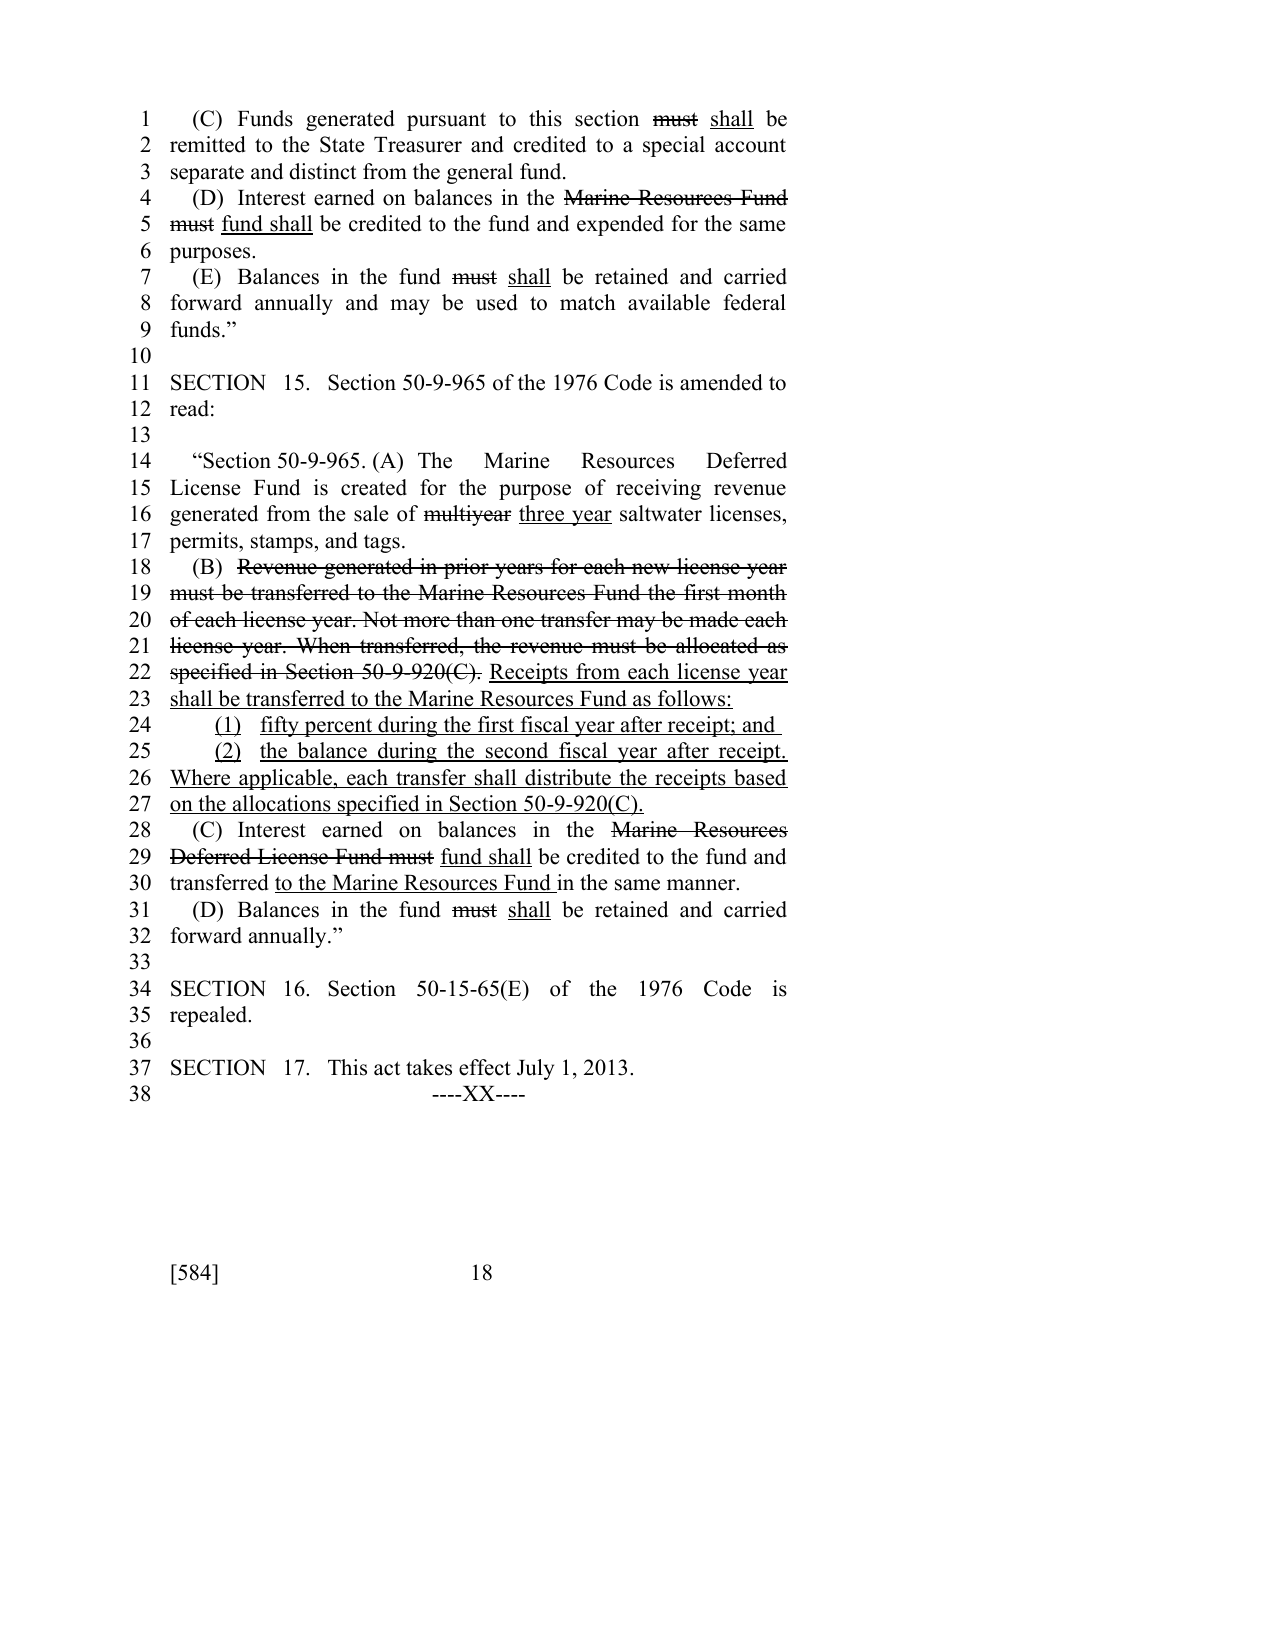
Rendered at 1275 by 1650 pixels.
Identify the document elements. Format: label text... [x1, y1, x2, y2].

text (1) fifty percent during the first fiscal year after receipt; and [169, 711, 787, 737]
text “Section 50-9-965. (A) The Marine Resources Deferred License Fund is created for the purpose of receiving revenue generated from the sale of multiyear three year saltwater licenses, permits, stamps, and tags. [169, 448, 787, 553]
text (D) Interest earned on balances in the Marine Resources Fund must fund shall be credited to the fund and expended for the same purposes. [169, 184, 787, 263]
text SECTION 15. Section 50-9-965 of the 1976 Code is amended to read: [169, 368, 787, 421]
text (B) Revenue generated in prior years for each new license year must be transferred to the Marine Resources Fund the first month of each license year. Not more than one transfer may be made each license year. When transferred, the revenue must be allocated as specified in Section 50-9-920(C). Receipts from each license year shall be transferred to the Marine Resources Fund as follows: [169, 647, 787, 711]
text (E) Balances in the fund must shall be retained and carried forward annually and may be used to match available federal funds.” [169, 263, 787, 342]
text (2) the balance during the second fiscal year after receipt. Where applicable, each transfer shall distribute the receipts based on the allocations specified in Section 50-9-920(C). [169, 788, 787, 817]
text (C) Interest earned on balances in the Marine Resources Deferred License Fund must fund shall be credited to the fund and transferred to the Marine Resources Fund in the same manner. [169, 817, 787, 896]
text (C) Funds generated pursuant to this section must shall be remitted to the State Treasurer and credited to a special account separate and distinct from the general fund. [169, 105, 787, 184]
text (B) Revenue generated in prior years for each new license year must be transferred to the Marine Resources Fund the first month of each license year. Not more than one transfer may be made each license year. When transferred, the revenue must be allocated as specified in Section 50-9-920(C). Receipts from each license year shall be transferred to the Marine Resources Fund as follows: [169, 553, 787, 594]
text ----XX---- [169, 1080, 787, 1106]
text (D) Balances in the fund must shall be retained and carried forward annually.” [169, 896, 787, 948]
text SECTION 16. Section 50-15-65(E) of the 1976 Code is repealed. [169, 975, 787, 1027]
text (2) the balance during the second fiscal year after receipt. Where applicable, each transfer shall distribute the receipts based on the allocations specified in Section 50-9-920(C). [169, 737, 787, 787]
text SECTION 17. This act takes effect July 1, 2013. [169, 1054, 787, 1080]
